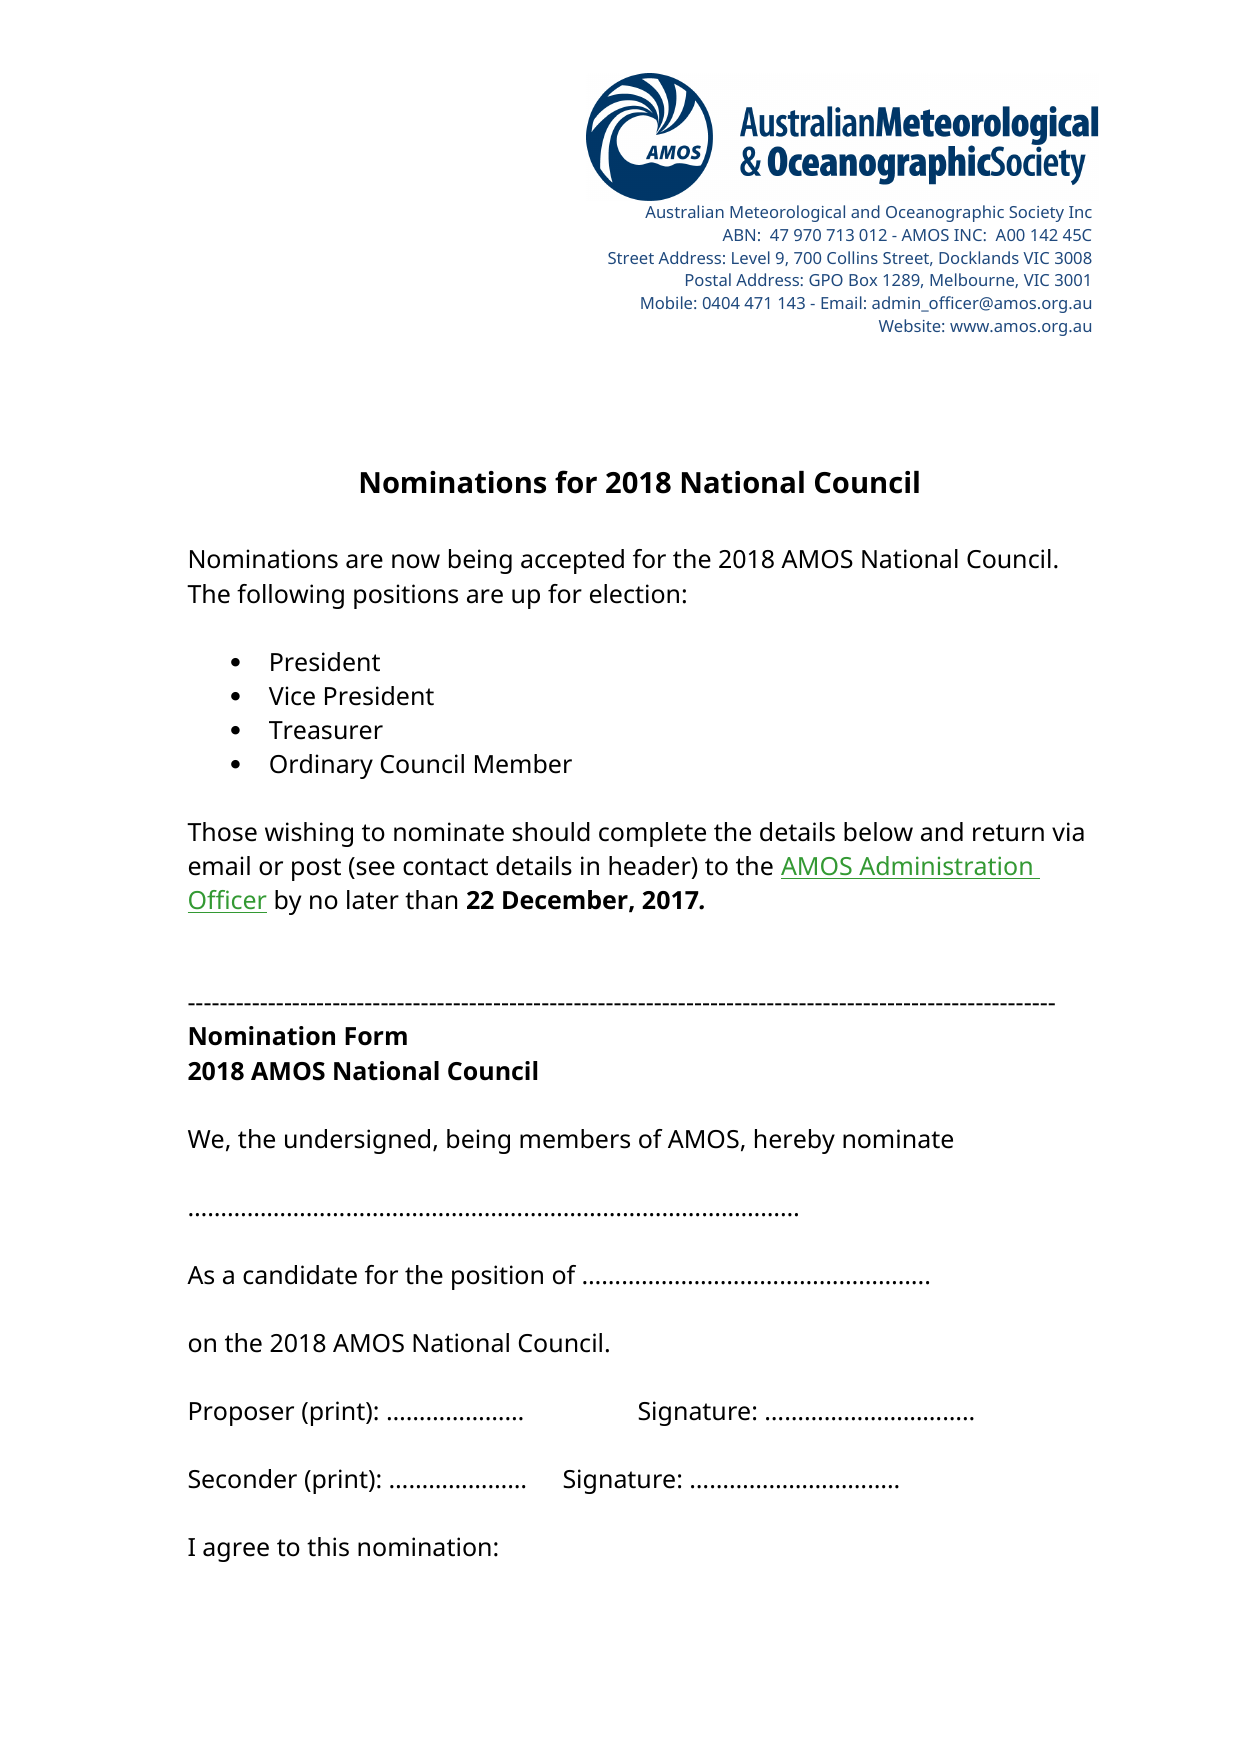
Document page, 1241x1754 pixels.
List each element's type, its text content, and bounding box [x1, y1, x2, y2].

text Nominations are now being accepted for the 2018 AMOS National Council. The following positions are up for election: [187, 542, 1092, 610]
text Seconder (print): ………………… Signature: ………………………….. [187, 1462, 1092, 1496]
text ………………………………………………………………………………… [187, 1189, 1092, 1223]
list President [231, 644, 1092, 678]
text 2018 AMOS National Council [187, 1053, 1092, 1087]
list Vice President [231, 678, 1092, 712]
text ------------------------------------------------------------------------------------------------------------ [187, 985, 1092, 1019]
text I agree to this nomination: [187, 1530, 1092, 1564]
text on the 2018 AMOS National Council. [187, 1326, 1092, 1360]
text We, the undersigned, being members of AMOS, hereby nominate [187, 1121, 1092, 1155]
text Those wishing to nominate should complete the details below and return via email or post (see contact details in header) to the AMOS Administration Officer by no later than 22 December, 2017. [187, 815, 1092, 917]
text Proposer (print): ………………… Signature: ………………………….. [187, 1394, 1092, 1428]
text Nominations for 2018 National Council [187, 463, 1092, 502]
text Nomination Form [187, 1019, 1092, 1053]
list Treasurer [231, 712, 1092, 747]
picture [586, 73, 1099, 201]
list Ordinary Council Member [231, 747, 1092, 781]
text As a candidate for the position of …………………………………………….. [187, 1257, 1092, 1292]
